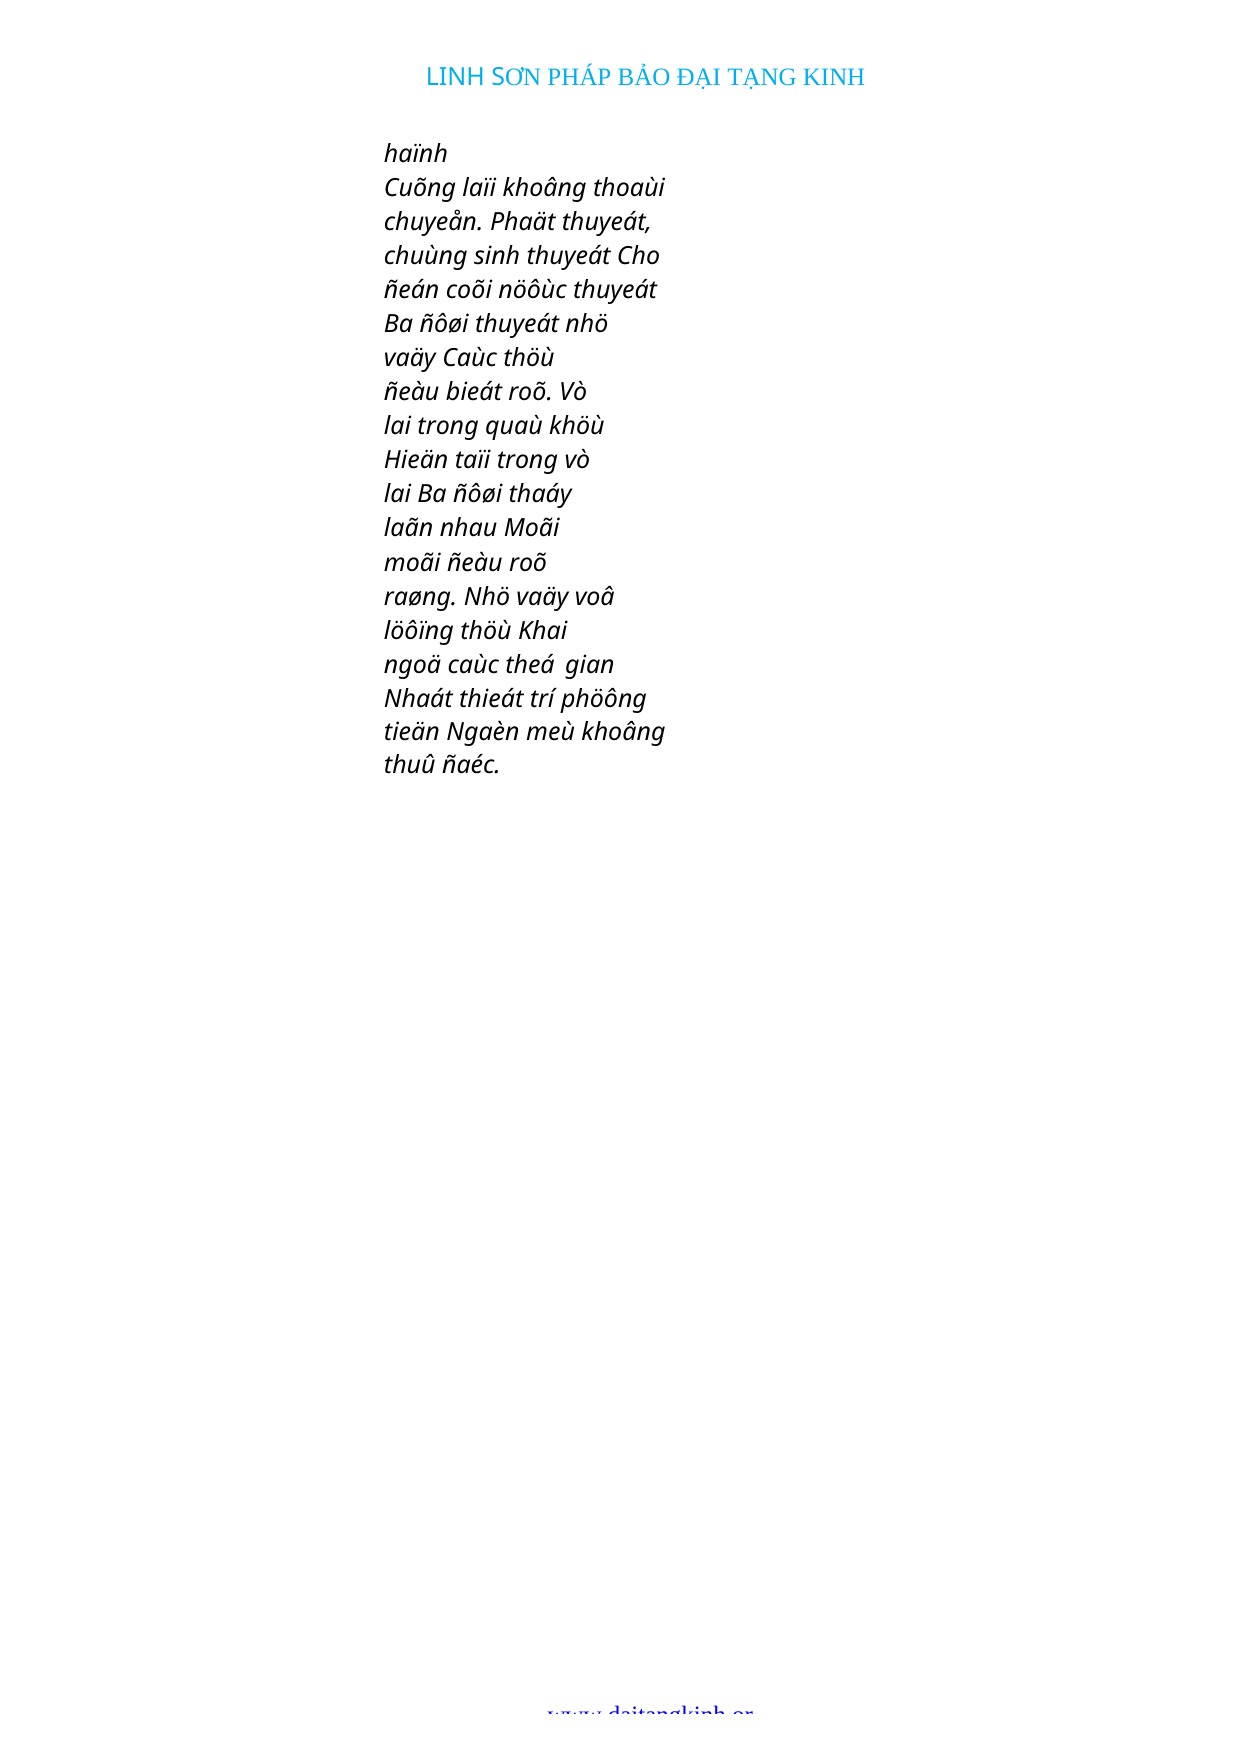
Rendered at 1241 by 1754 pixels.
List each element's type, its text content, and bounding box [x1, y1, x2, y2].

text Nhaát thieát trí phöông tieän Ngaèn meù khoâng thuû ñaéc. [384, 680, 694, 781]
text Cuõng laïi khoâng thoaùi chuyeån. Phaät thuyeát, chuùng sinh thuyeát Cho ñeán coõi nöôùc thuyeát [384, 169, 710, 306]
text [384, 135, 608, 169]
text Ba ñôøi thuyeát nhö vaäy Caùc thöù ñeàu bieát roõ. Vò lai trong quaù khöù Hieän taïi trong vò lai Ba ñôøi thaáy laãn nhau Moãi moãi ñeàu roõ raøng. Nhö vaäy voâ löôïng thöù Khai ngoä caùc theá gian [384, 306, 615, 680]
